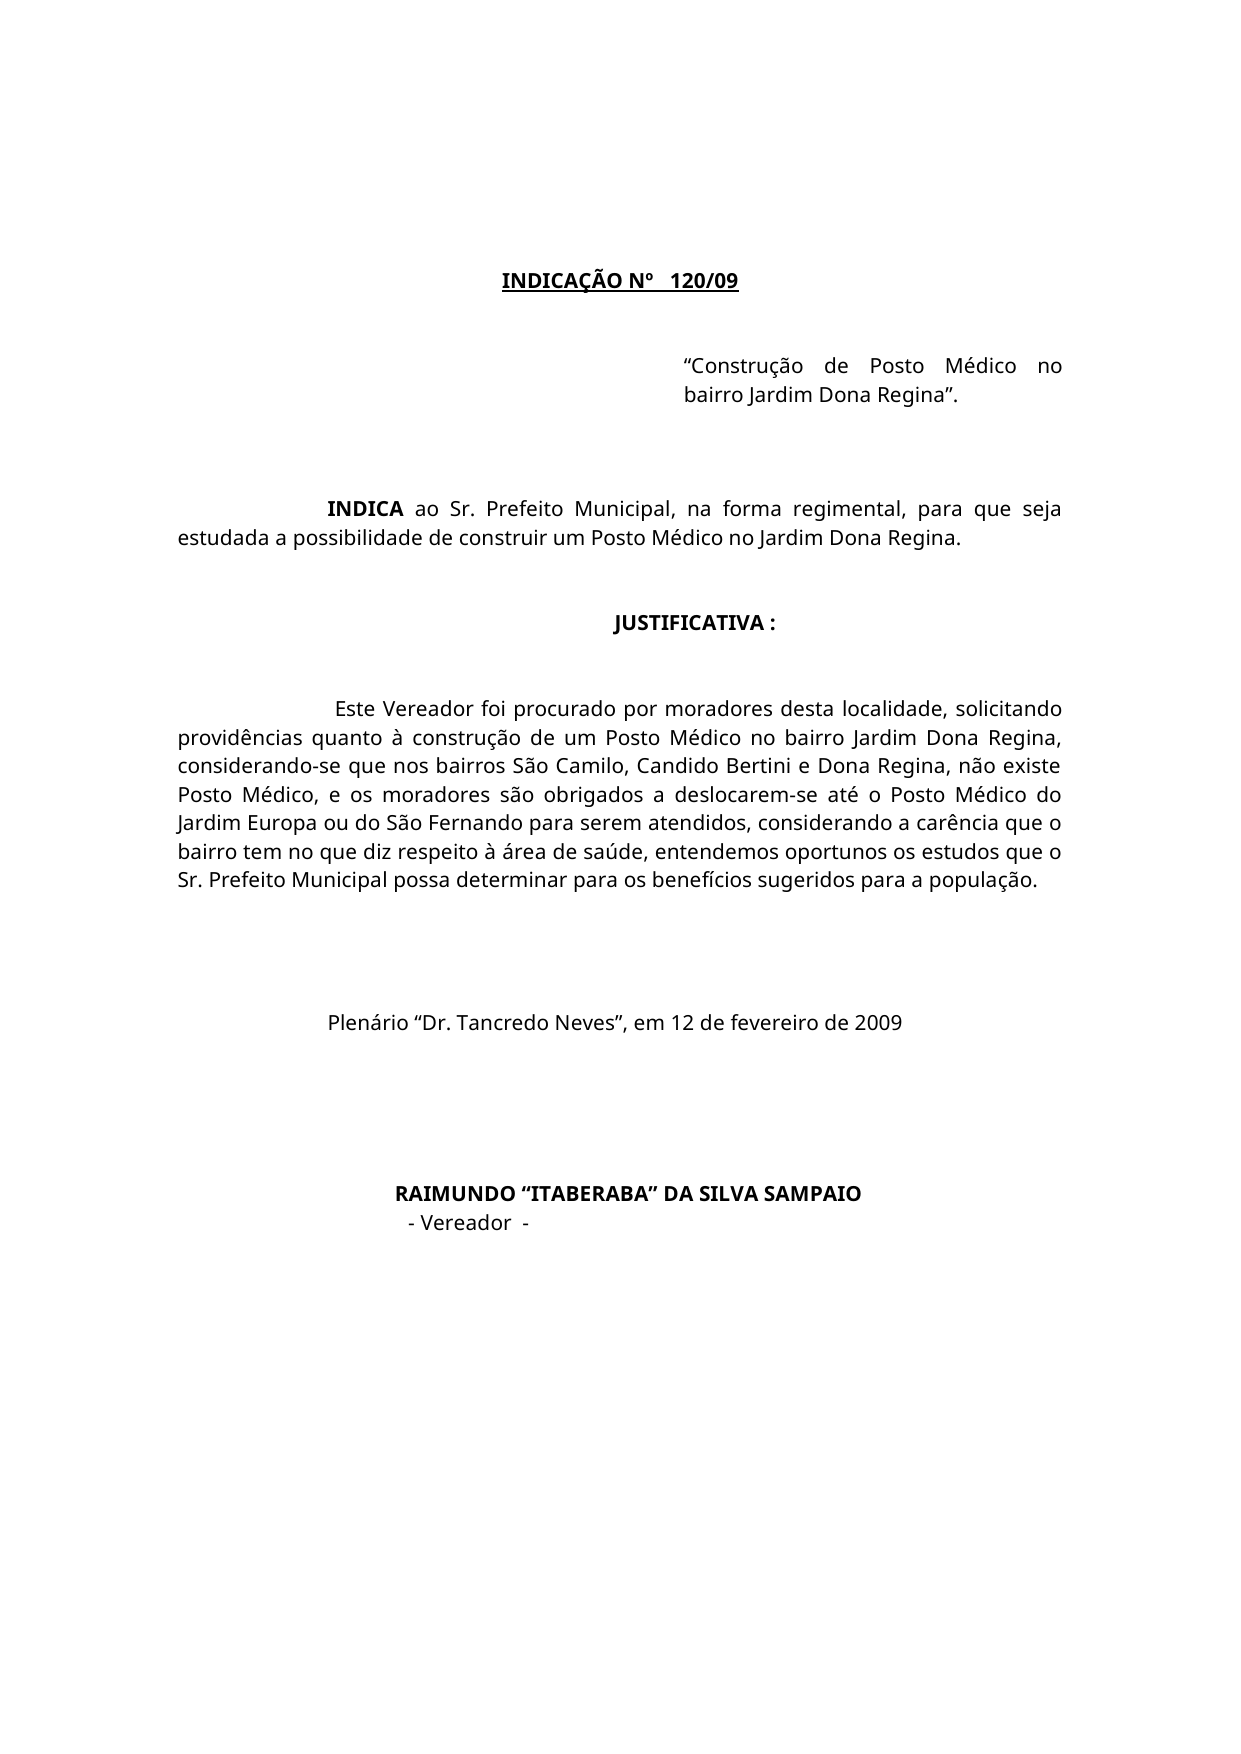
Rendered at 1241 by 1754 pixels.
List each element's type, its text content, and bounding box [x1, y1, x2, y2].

text - Vereador - [177, 1208, 1063, 1236]
text Plenário “Dr. Tancredo Neves”, em 12 de fevereiro de 2009 [177, 1008, 1063, 1036]
text INDICAÇÃO Nº 120/09 [177, 266, 1063, 294]
text Este Vereador foi procurado por moradores desta localidade, solicitando providências quanto à construção de um Posto Médico no bairro Jardim Dona Regina, considerando-se que nos bairros São Camilo, Candido Bertini e Dona Regina, não existe Posto Médico, e os moradores são obrigados a deslocarem-se até o Posto Médico do Jardim Europa ou do São Fernando para serem atendidos, considerando a carência que o bairro tem no que diz respeito à área de saúde, entendemos oportunos os estudos que o Sr. Prefeito Municipal possa determinar para os benefícios sugeridos para a população. [177, 694, 1063, 894]
text “Construção de Posto Médico no bairro Jardim Dona Regina”. [683, 351, 1063, 408]
text JUSTIFICATIVA : [177, 608, 1063, 637]
text RAIMUNDO “ITABERABA” DA SILVA SAMPAIO [177, 1179, 1063, 1208]
text INDICA ao Sr. Prefeito Municipal, na forma regimental, para que seja estudada a possibilidade de construir um Posto Médico no Jardim Dona Regina. [177, 494, 1063, 551]
